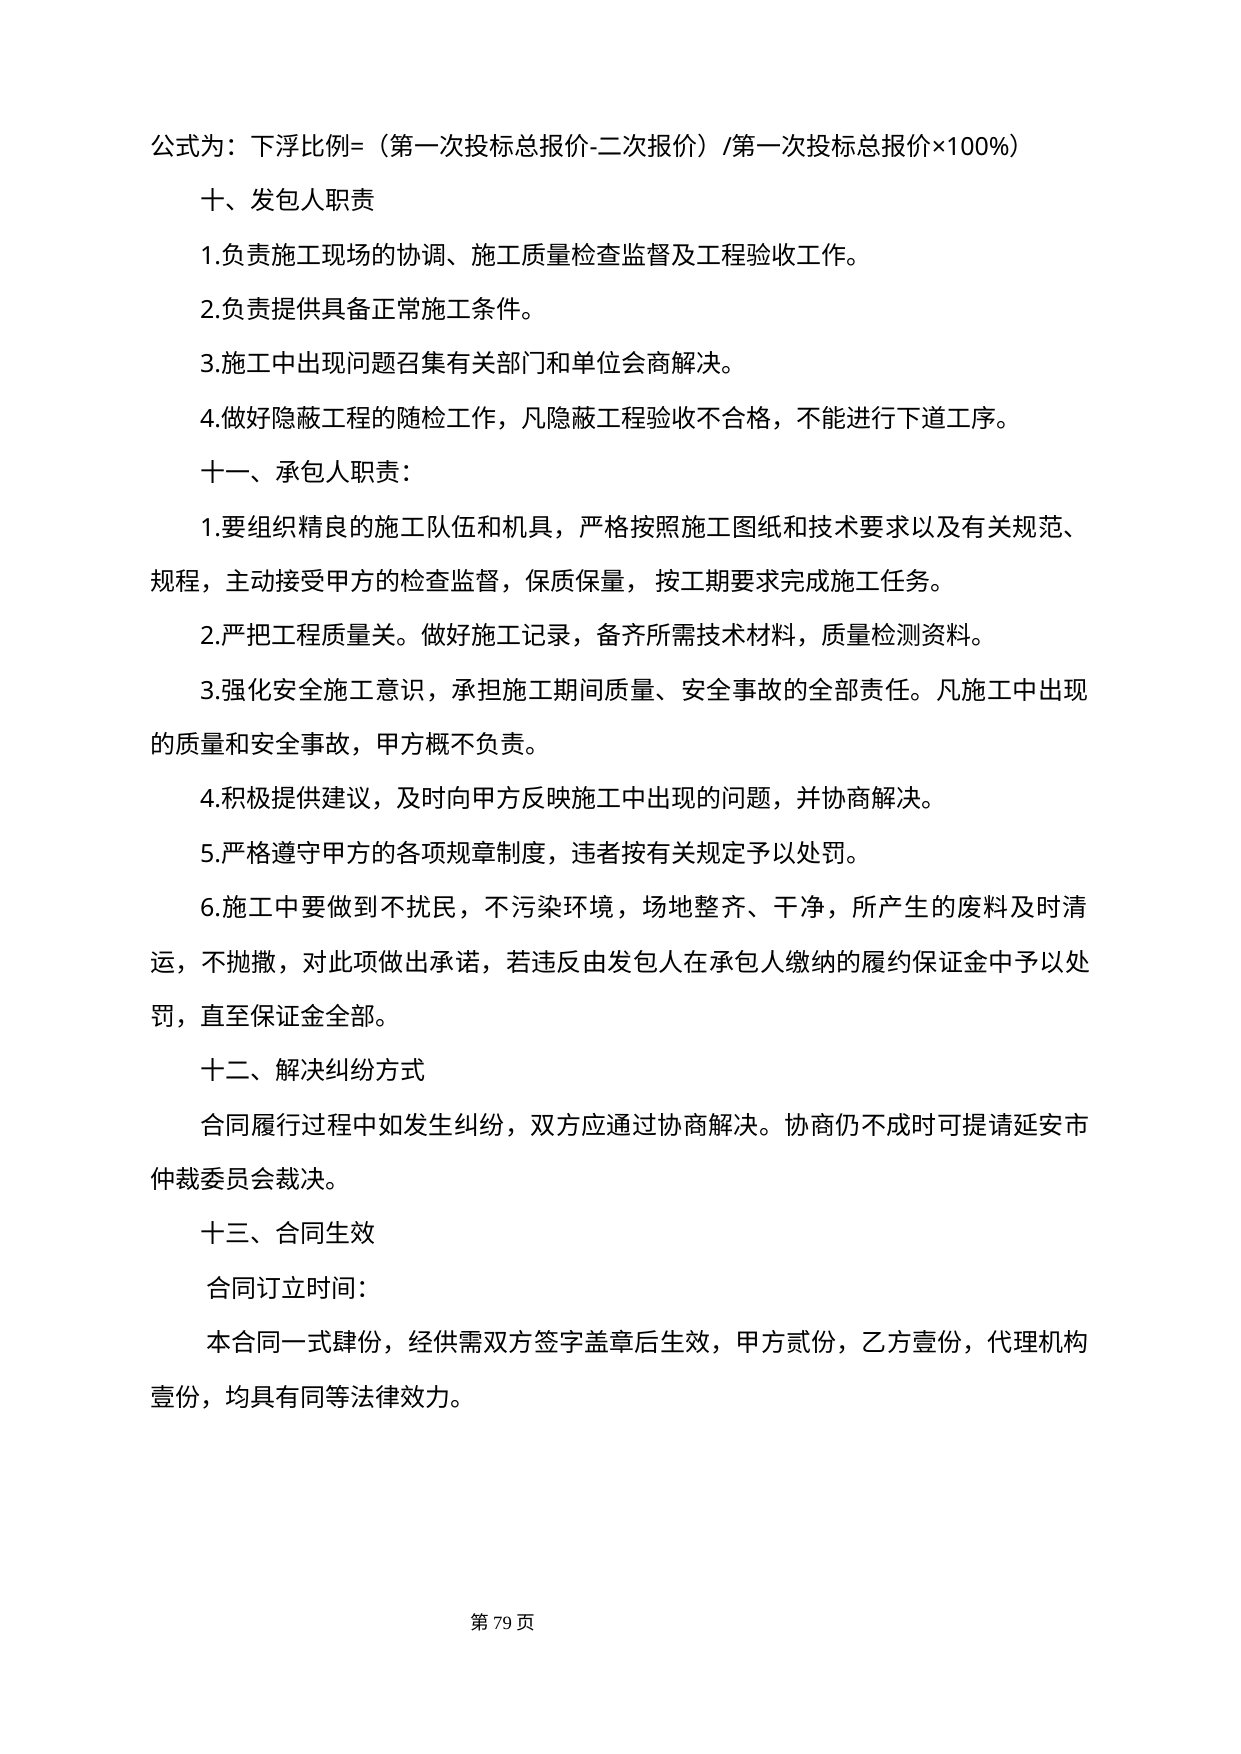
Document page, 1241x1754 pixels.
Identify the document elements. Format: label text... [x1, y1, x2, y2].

text 合同履行过程中如发生纠纷，双方应通过协商解决。协商仍不成时可提请延安市仲裁委员会裁决。 [150, 1105, 1090, 1196]
text 4.做好隐蔽工程的随检工作，凡隐蔽工程验收不合格，不能进行下道工序。 [150, 398, 1090, 434]
text 1.负责施工现场的协调、施工质量检查监督及工程验收工作。 [150, 235, 1090, 271]
text 十一、承包人职责： [150, 453, 1090, 489]
text 5.严格遵守甲方的各项规章制度，违者按有关规定予以处罚。 [150, 833, 1090, 869]
text 6.施工中要做到不扰民，不污染环境，场地整齐、干净，所产生的废料及时清运，不抛撒，对此项做出承诺，若违反由发包人在承包人缴纳的履约保证金中予以处罚，直至保证金全部。 [150, 888, 1090, 1033]
text 合同订立时间： [150, 1268, 1090, 1304]
text 十、发包人职责 [150, 181, 1090, 217]
text 本合同一式肆份，经供需双方签字盖章后生效，甲方贰份，乙方壹份，代理机构壹份，均具有同等法律效力。 [150, 1323, 1090, 1413]
text 3.施工中出现问题召集有关部门和单位会商解决。 [150, 344, 1090, 380]
text 十二、解决纠纷方式 [150, 1051, 1090, 1087]
text 2.负责提供具备正常施工条件。 [150, 289, 1090, 326]
text 2.严把工程质量关。做好施工记录，备齐所需技术材料，质量检测资料。 [150, 616, 1090, 652]
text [150, 126, 1090, 163]
text 3.强化安全施工意识，承担施工期间质量、安全事故的全部责任。凡施工中出现的质量和安全事故，甲方概不负责。 [150, 670, 1090, 761]
text 十三、合同生效 [150, 1214, 1090, 1250]
text 4.积极提供建议，及时向甲方反映施工中出现的问题，并协商解决。 [150, 779, 1090, 815]
text 1.要组织精良的施工队伍和机具，严格按照施工图纸和技术要求以及有关规范、规程，主动接受甲方的检查监督，保质保量， 按工期要求完成施工任务。 [150, 507, 1090, 598]
